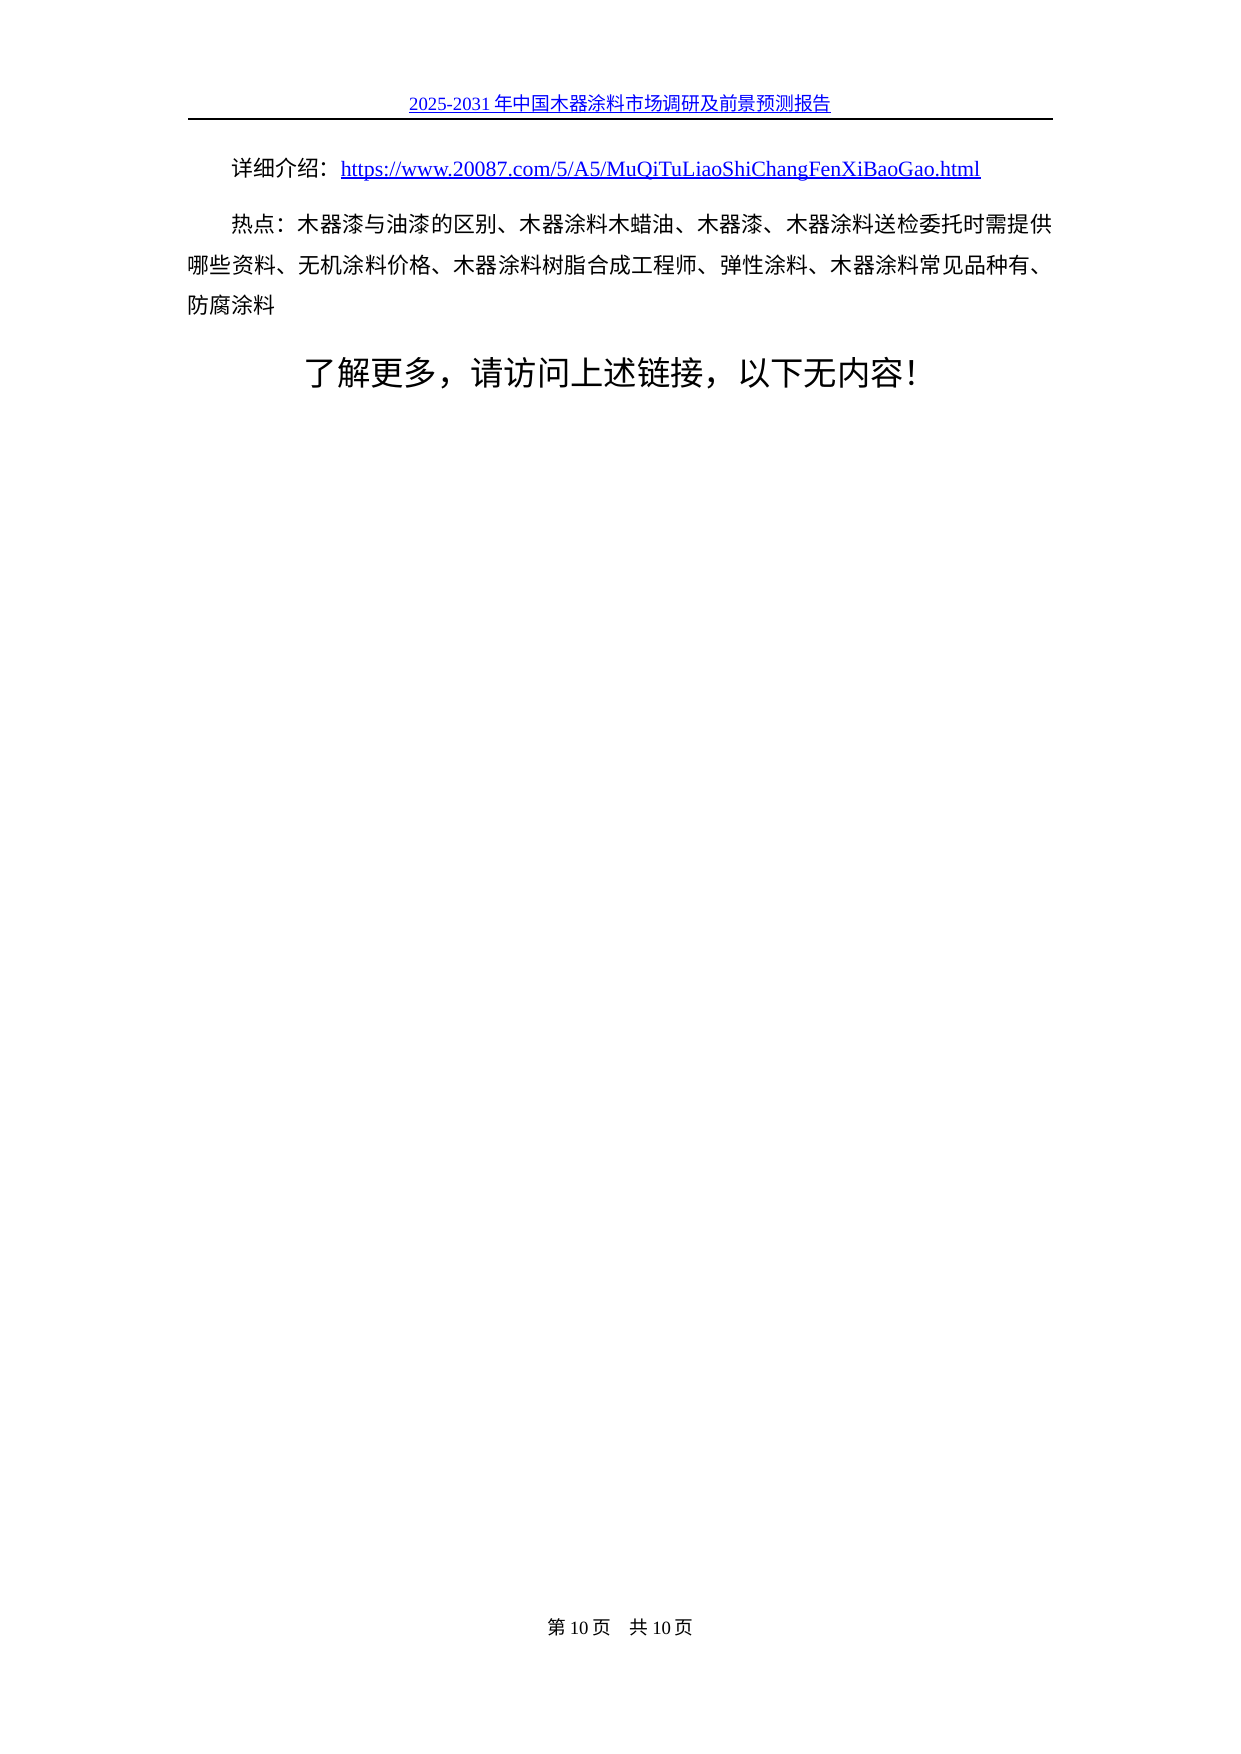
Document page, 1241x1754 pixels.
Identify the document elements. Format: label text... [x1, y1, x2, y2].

text 详细介绍：https://www.20087.com/5/A5/MuQiTuLiaoShiChangFenXiBaoGao.html [187, 150, 1053, 183]
text 热点：木器漆与油漆的区别、木器涂料木蜡油、木器漆、木器涂料送检委托时需提供哪些资料、无机涂料价格、木器涂料树脂合成工程师、弹性涂料、木器涂料常见品种有、防腐涂料 [187, 207, 1053, 321]
title 了解更多，请访问上述链接，以下无内容！ [187, 338, 1053, 403]
